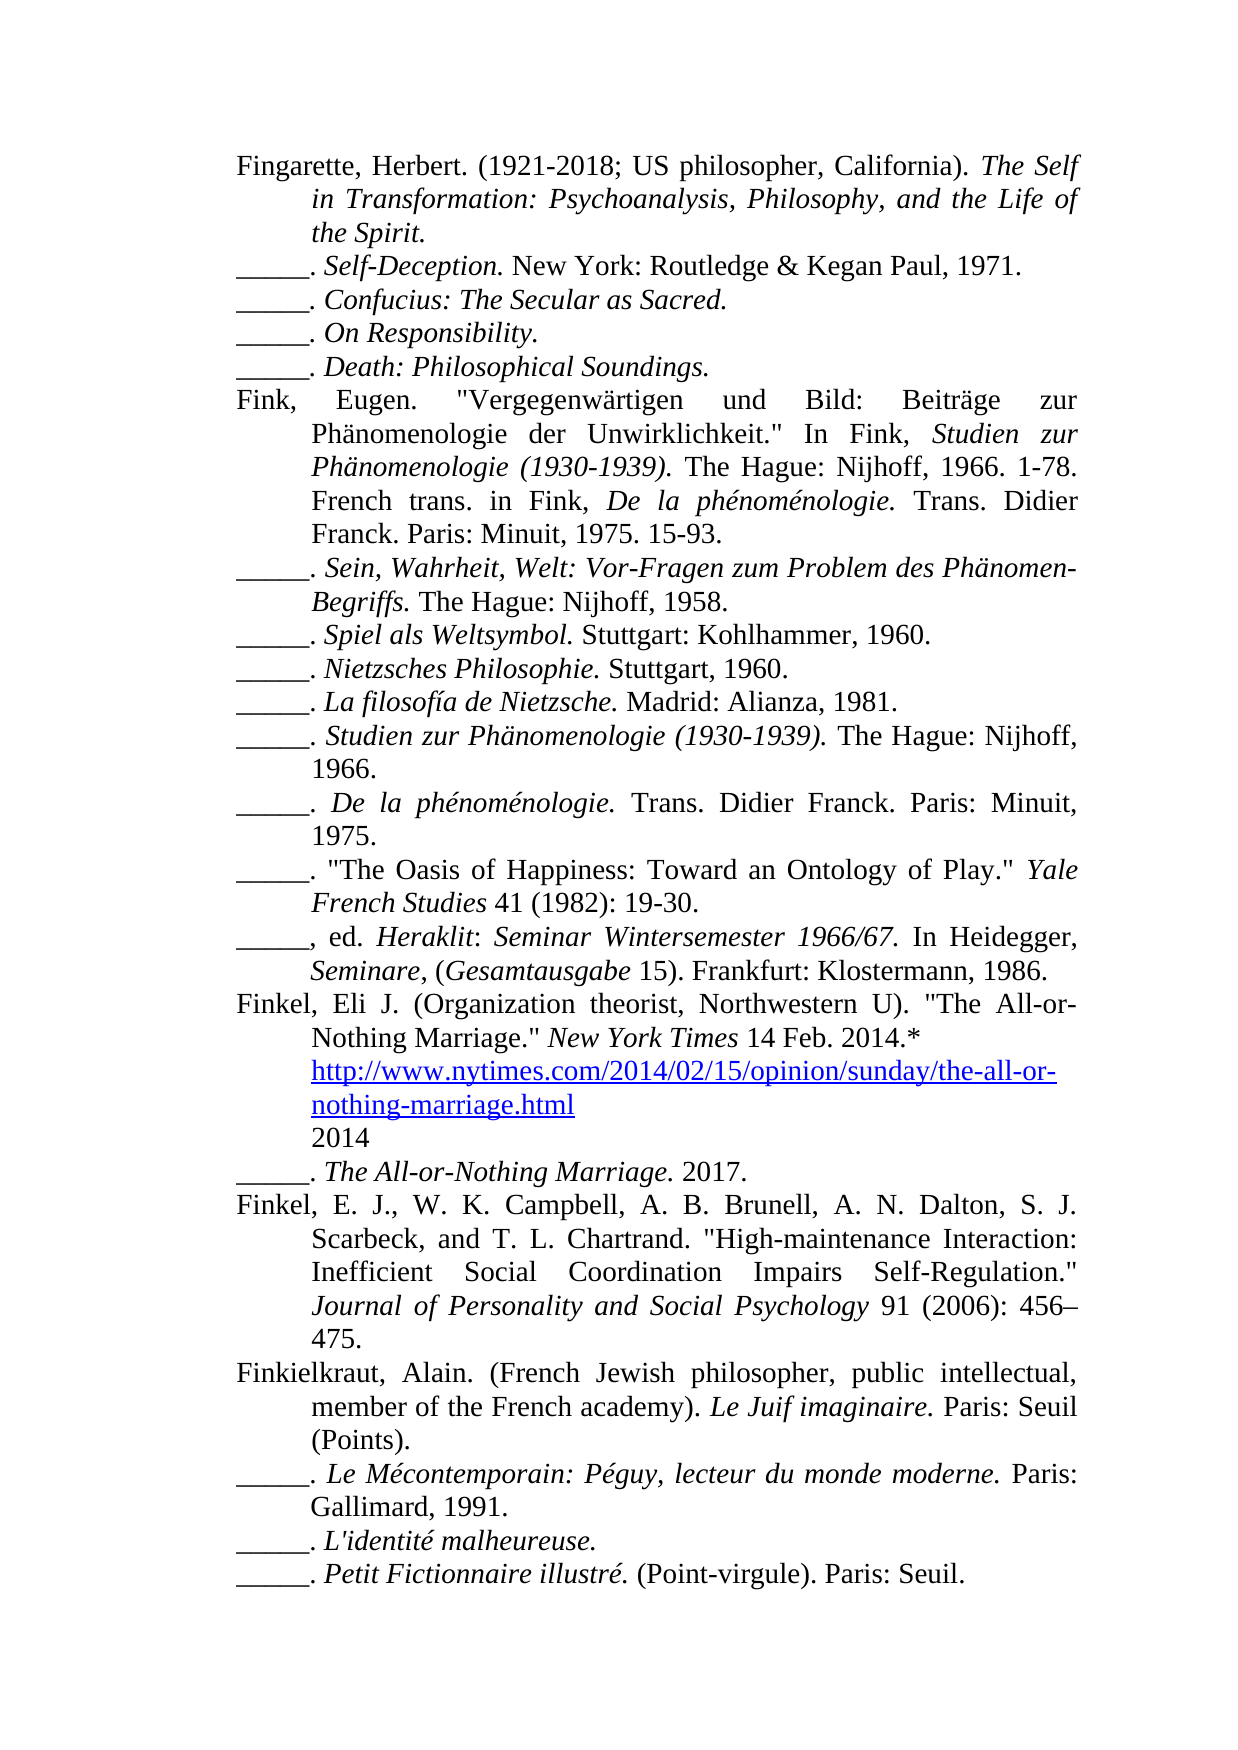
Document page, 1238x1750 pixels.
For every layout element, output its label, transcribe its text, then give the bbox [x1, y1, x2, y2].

text _____. Death: Philosophical Soundings. [236, 349, 1078, 382]
text Finkel, E. J., W. K. Campbell, A. B. Brunell, A. N. Dalton, S. J. Scarbeck, and T. L. Chartrand. "High-maintenance Interaction: Inefficient Social Coordination Impairs Self-Regulation." Journal of Personality and Social Psychology 91 (2006): 456–475. [236, 1187, 1078, 1355]
text _____. Studien zur Phänomenologie (1930-1939). The Hague: Nijhoff, 1966. [236, 718, 1078, 785]
text _____. The All-or-Nothing Marriage. 2017. [236, 1154, 1078, 1187]
text _____. Le Mécontemporain: Péguy, lecteur du monde moderne. Paris: Gallimard, 1991. [236, 1456, 1078, 1523]
text _____. On Responsibility. [236, 315, 1078, 349]
text _____. Confucius: The Secular as Sacred. [236, 282, 1078, 315]
text Fingarette, Herbert. (1921-2018; US philosopher, California). The Self in Transformation: Psychoanalysis, Philosophy, and the Life of the Spirit. [236, 148, 1078, 248]
text _____. La filosofía de Nietzsche. Madrid: Alianza, 1981. [236, 684, 1078, 718]
text http://www.nytimes.com/2014/02/15/opinion/sunday/the-all-or-nothing-marriage.html [236, 1053, 1078, 1120]
text _____. "The Oasis of Happiness: Toward an Ontology of Play." Yale French Studies 41 (1982): 19-30. [236, 852, 1078, 919]
text _____. Spiel als Weltsymbol. Stuttgart: Kohlhammer, 1960. [236, 617, 1078, 651]
text _____. Petit Fictionnaire illustré. (Point-virgule). Paris: Seuil. [236, 1556, 1078, 1590]
text 2014 [236, 1120, 1078, 1154]
text _____. L'identité malheureuse. [236, 1523, 1078, 1556]
text _____. Sein, Wahrheit, Welt: Vor-Fragen zum Problem des Phänomen-Begriffs. The Hague: Nijhoff, 1958. [236, 550, 1078, 617]
text Fink, Eugen. "Vergegenwärtigen und Bild: Beiträge zur Phänomenologie der Unwirklichkeit." In Fink, Studien zur Phänomenologie (1930-1939). The Hague: Nijhoff, 1966. 1-78. French trans. in Fink, De la phénoménologie. Trans. Didier Franck. Paris: Minuit, 1975. 15-93. [236, 382, 1078, 550]
text _____. De la phénoménologie. Trans. Didier Franck. Paris: Minuit, 1975. [236, 785, 1078, 852]
text _____, ed. Heraklit: Seminar Wintersemester 1966/67. In Heidegger, Seminare, (Gesamtausgabe 15). Frankfurt: Klostermann, 1986. [236, 919, 1078, 986]
text Finkel, Eli J. (Organization theorist, Northwestern U). "The All-or-Nothing Marriage." New York Times 14 Feb. 2014.* [236, 986, 1078, 1053]
text _____. Nietzsches Philosophie. Stuttgart, 1960. [236, 651, 1078, 684]
text _____. Self-Deception. New York: Routledge & Kegan Paul, 1971. [236, 248, 1078, 282]
text Finkielkraut, Alain. (French Jewish philosopher, public intellectual, member of the French academy). Le Juif imaginaire. Paris: Seuil (Points). [236, 1355, 1078, 1456]
